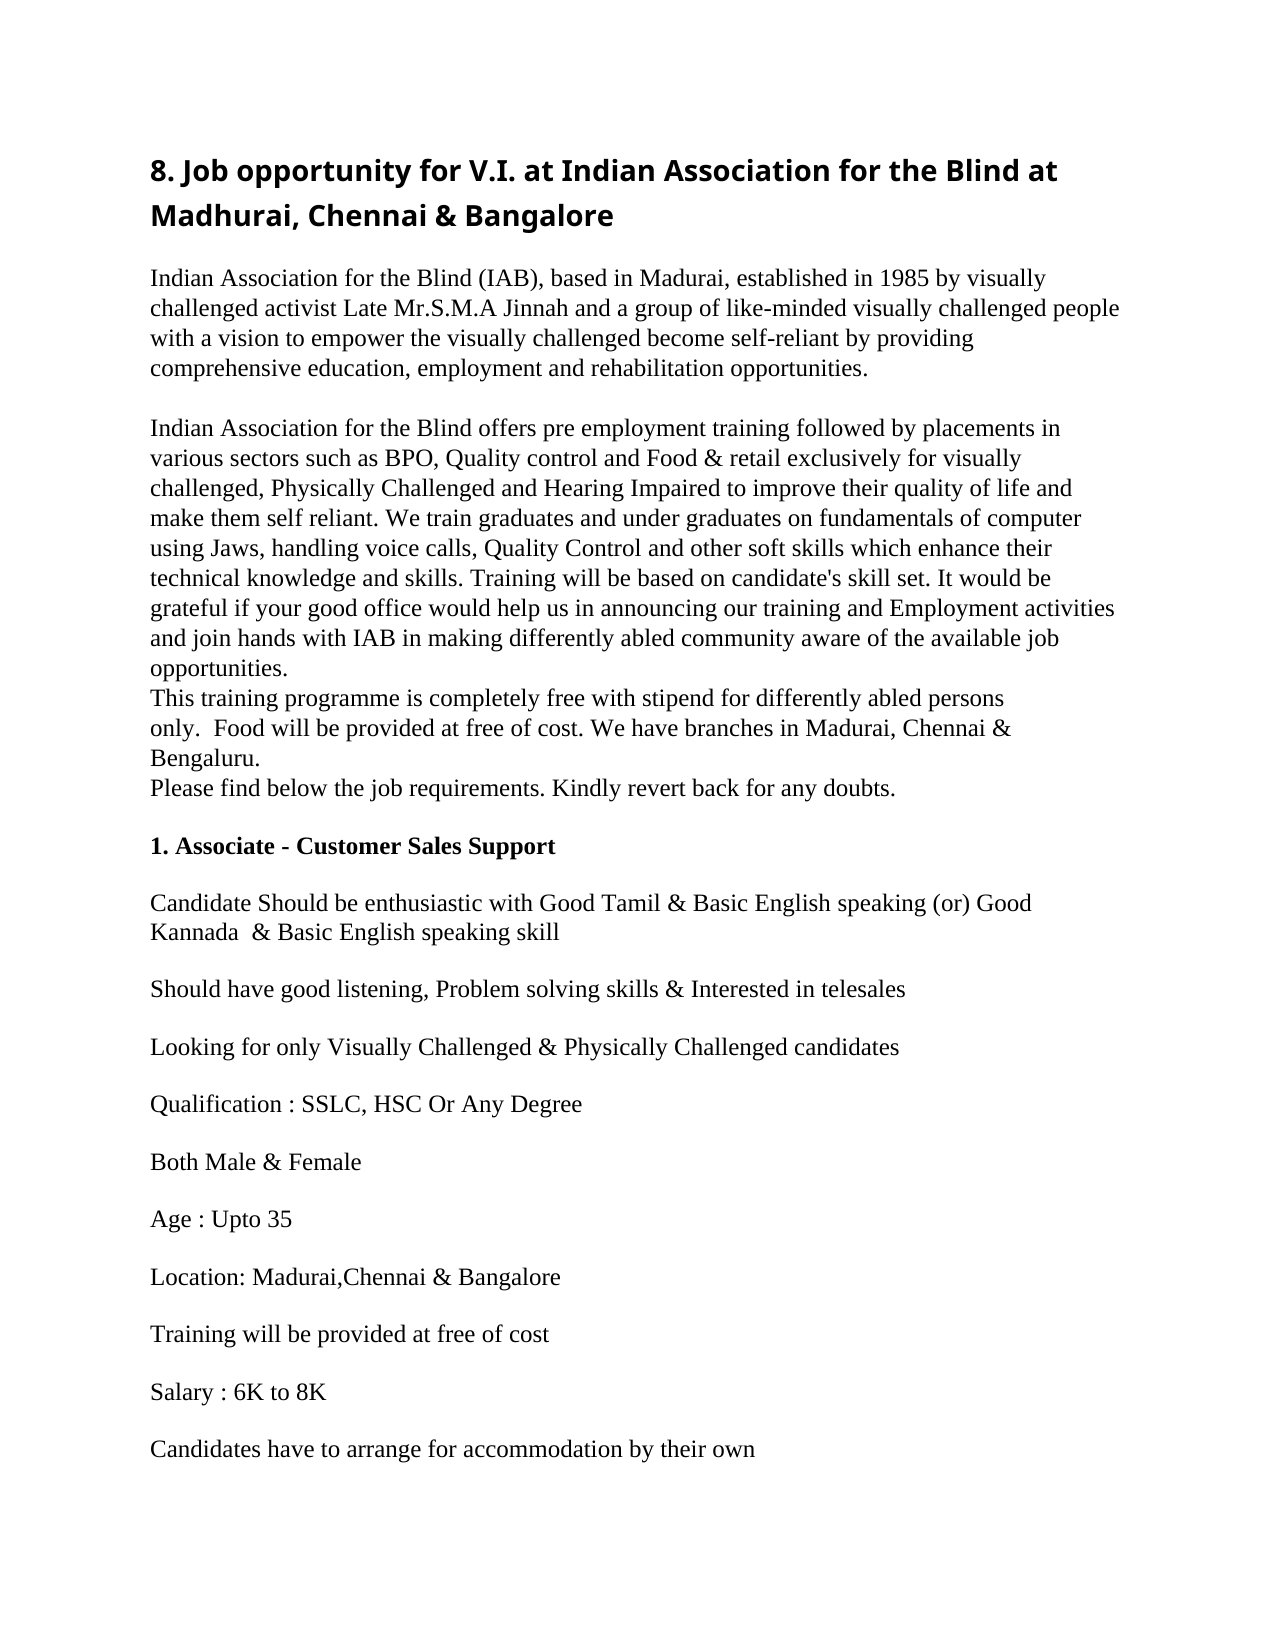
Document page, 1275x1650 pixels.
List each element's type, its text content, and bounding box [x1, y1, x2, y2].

text Salary : 6K to 8K [150, 1348, 1125, 1406]
text Location: Madurai,Chennai & Bangalore Training will be provided at free of cost [150, 1233, 1125, 1348]
text This training programme is completely free with stipend for differently abled persons only. Food will be provided at free of cost. We have branches in Madurai, Chennai & Bengaluru. [150, 682, 1125, 772]
text 8. Job opportunity for V.I. at Indian Association for the Blind at Madhurai, Chennai & Bangalore [150, 150, 1125, 235]
text Indian Association for the Blind offers pre employment training followed by placements in various sectors such as BPO, Quality control and Food & retail exclusively for visually challenged, Physically Challenged and Hearing Impaired to improve their quality of life and make them self reliant. We train graduates and under graduates on fundamentals of computer using Jaws, handling voice calls, Quality Control and other soft skills which enhance their technical knowledge and skills. Training will be based on candidate's skill set. It would be grateful if your good office would help us in announcing our training and Employment activities and join hands with IAB in making differently abled community aware of the available job opportunities. [150, 412, 1125, 682]
text Candidates have to arrange for accommodation by their own [150, 1434, 1125, 1463]
text Candidate Should be enthusiastic with Good Tamil & Basic English speaking (or) Good Kannada & Basic English speaking skill [150, 888, 1125, 946]
text Should have good listening, Problem solving skills & Interested in telesales Looking for only Visually Challenged & Physically Challenged candidates [150, 946, 1125, 1061]
text Please find below the job requirements. Kindly revert back for any doubts. [150, 772, 1125, 802]
text Indian Association for the Blind (IAB), based in Madurai, established in 1985 by visually challenged activist Late Mr.S.M.A Jinnah and a group of like-minded visually challenged people with a vision to empower the visually challenged become self-reliant by providing comprehensive education, employment and rehabilitation opportunities. [150, 262, 1125, 382]
text Qualification : SSLC, HSC Or Any Degree Both Male & Female Age : Upto 35 [150, 1089, 1125, 1233]
text 1. Associate - Customer Sales Support [150, 831, 1125, 859]
